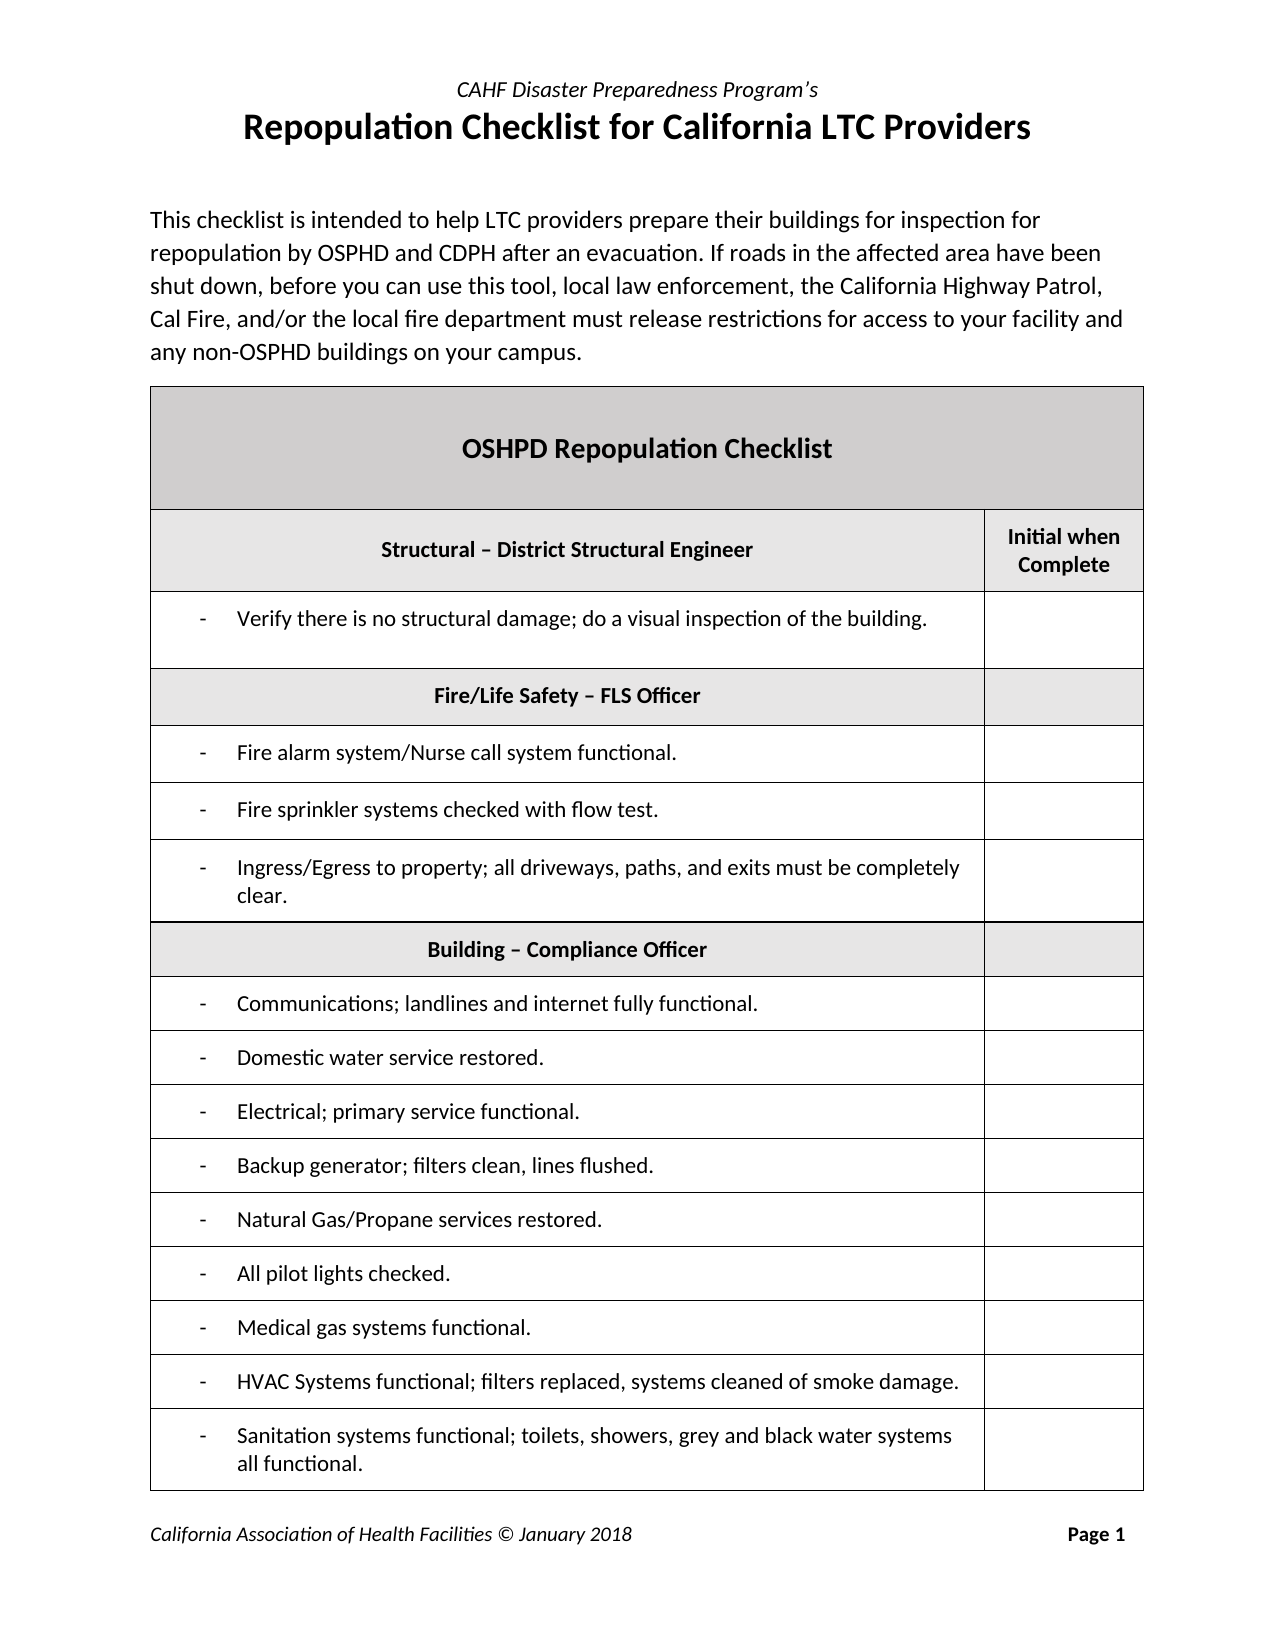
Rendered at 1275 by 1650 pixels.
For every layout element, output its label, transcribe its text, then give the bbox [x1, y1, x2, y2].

table_cell Fire/Life Safety – FLS Officer [151, 669, 984, 725]
table_cell Fire sprinkler systems checked with flow test. [151, 783, 984, 839]
table_cell [985, 923, 1143, 976]
table_cell [985, 1031, 1143, 1084]
table_cell Medical gas systems functional. [151, 1301, 984, 1354]
table_cell HVAC Systems functional; filters replaced, systems cleaned of smoke damage. [151, 1355, 984, 1408]
table_cell [985, 1193, 1143, 1246]
table_cell [985, 592, 1143, 667]
table_header OSHPD Repopulation Checklist [151, 387, 1143, 509]
table_cell Ingress/Egress to property; all driveways, paths, and exits must be completely clear. [151, 840, 984, 921]
table_cell [985, 1355, 1143, 1408]
table_cell [985, 783, 1143, 839]
table_cell [985, 669, 1143, 725]
table_cell [985, 1409, 1143, 1490]
table_cell [985, 840, 1143, 921]
table_cell Fire alarm system/Nurse call system functional. [151, 726, 984, 782]
table_cell [985, 1247, 1143, 1300]
table_cell Electrical; primary service functional. [151, 1085, 984, 1138]
table_cell [985, 726, 1143, 782]
table_cell [985, 1301, 1143, 1354]
table_cell Sanitation systems functional; toilets, showers, grey and black water systems all functional. [151, 1409, 984, 1490]
table_cell All pilot lights checked. [151, 1247, 984, 1300]
table_cell [985, 1085, 1143, 1138]
table_cell Initial when Complete [985, 510, 1143, 591]
table_cell Verify there is no structural damage; do a visual inspection of the building. [151, 592, 984, 667]
table_cell Structural – District Structural Engineer [151, 510, 984, 591]
table_cell [985, 1139, 1143, 1192]
text This checklist is intended to help LTC providers prepare their buildings for inspection for repopulation by OSPHD and CDPH after an evacuation. If roads in the affected area have been shut down, before you can use this tool, local law enforcement, the California Highway Patrol, Cal Fire, and/or the local fire department must release restrictions for access to your facility and any non-OSPHD buildings on your campus. [150, 205, 1125, 367]
table_cell Natural Gas/Propane services restored. [151, 1193, 984, 1246]
table_cell Communications; landlines and internet fully functional. [151, 977, 984, 1029]
table_cell Building – Compliance Officer [151, 923, 984, 976]
table_cell [985, 977, 1143, 1029]
table_cell Backup generator; filters clean, lines flushed. [151, 1139, 984, 1192]
table_cell Domestic water service restored. [151, 1031, 984, 1084]
